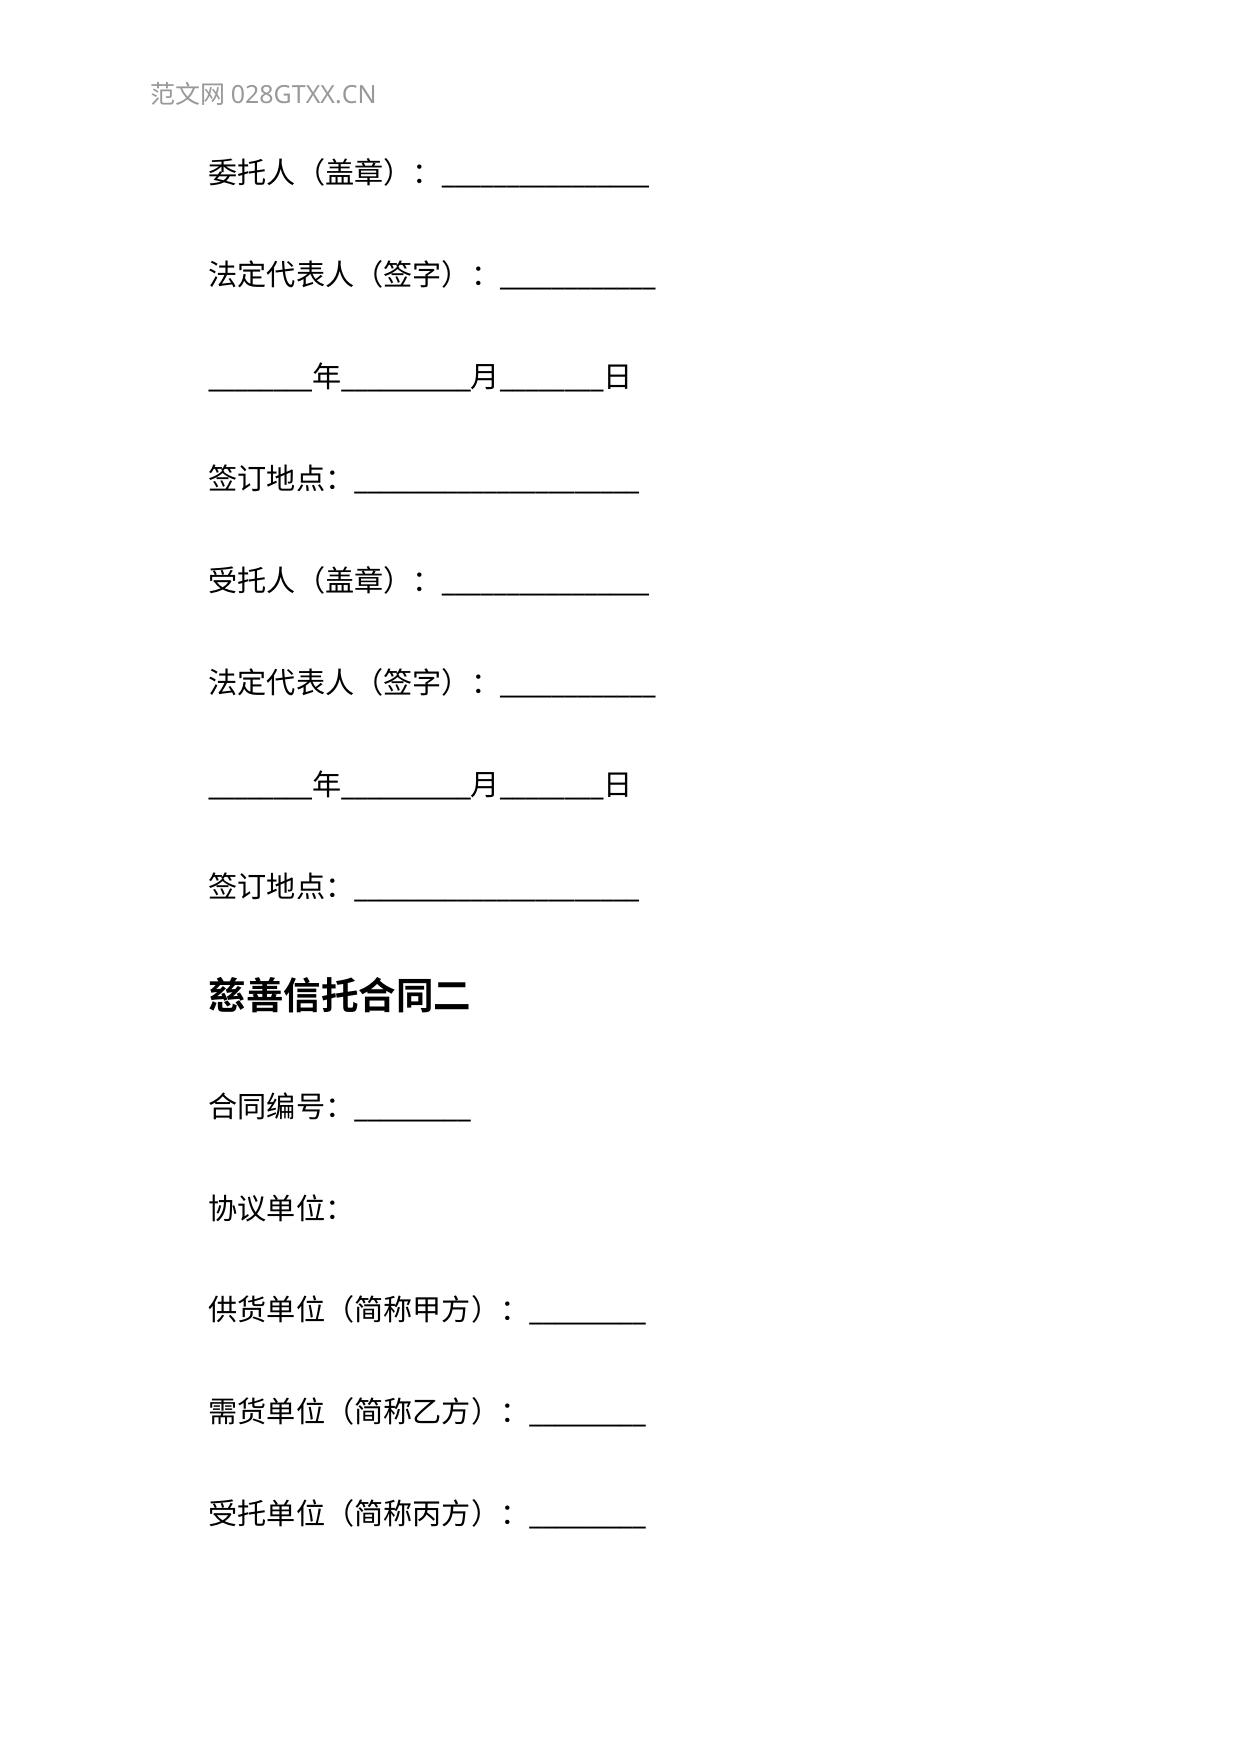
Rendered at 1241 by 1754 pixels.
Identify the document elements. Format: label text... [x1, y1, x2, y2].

text 受托人（盖章）：________________ [150, 558, 1090, 600]
text 委托人（盖章）：________________ [150, 150, 1090, 192]
text ________年__________月________日 [150, 354, 1090, 396]
text 慈善信托合同二 [150, 966, 1090, 1020]
text 签订地点：______________________ [150, 864, 1090, 906]
text 法定代表人（签字）：____________ [150, 660, 1090, 702]
text 需货单位（简称乙方）：_________ [150, 1389, 1090, 1431]
text 法定代表人（签字）：____________ [150, 252, 1090, 294]
text ________年__________月________日 [150, 762, 1090, 804]
text 合同编号：_________ [150, 1083, 1090, 1126]
text 协议单位： [150, 1185, 1090, 1227]
text 供货单位（简称甲方）：_________ [150, 1287, 1090, 1329]
text 签订地点：______________________ [150, 456, 1090, 498]
text 受托单位（简称丙方）：_________ [150, 1491, 1090, 1533]
